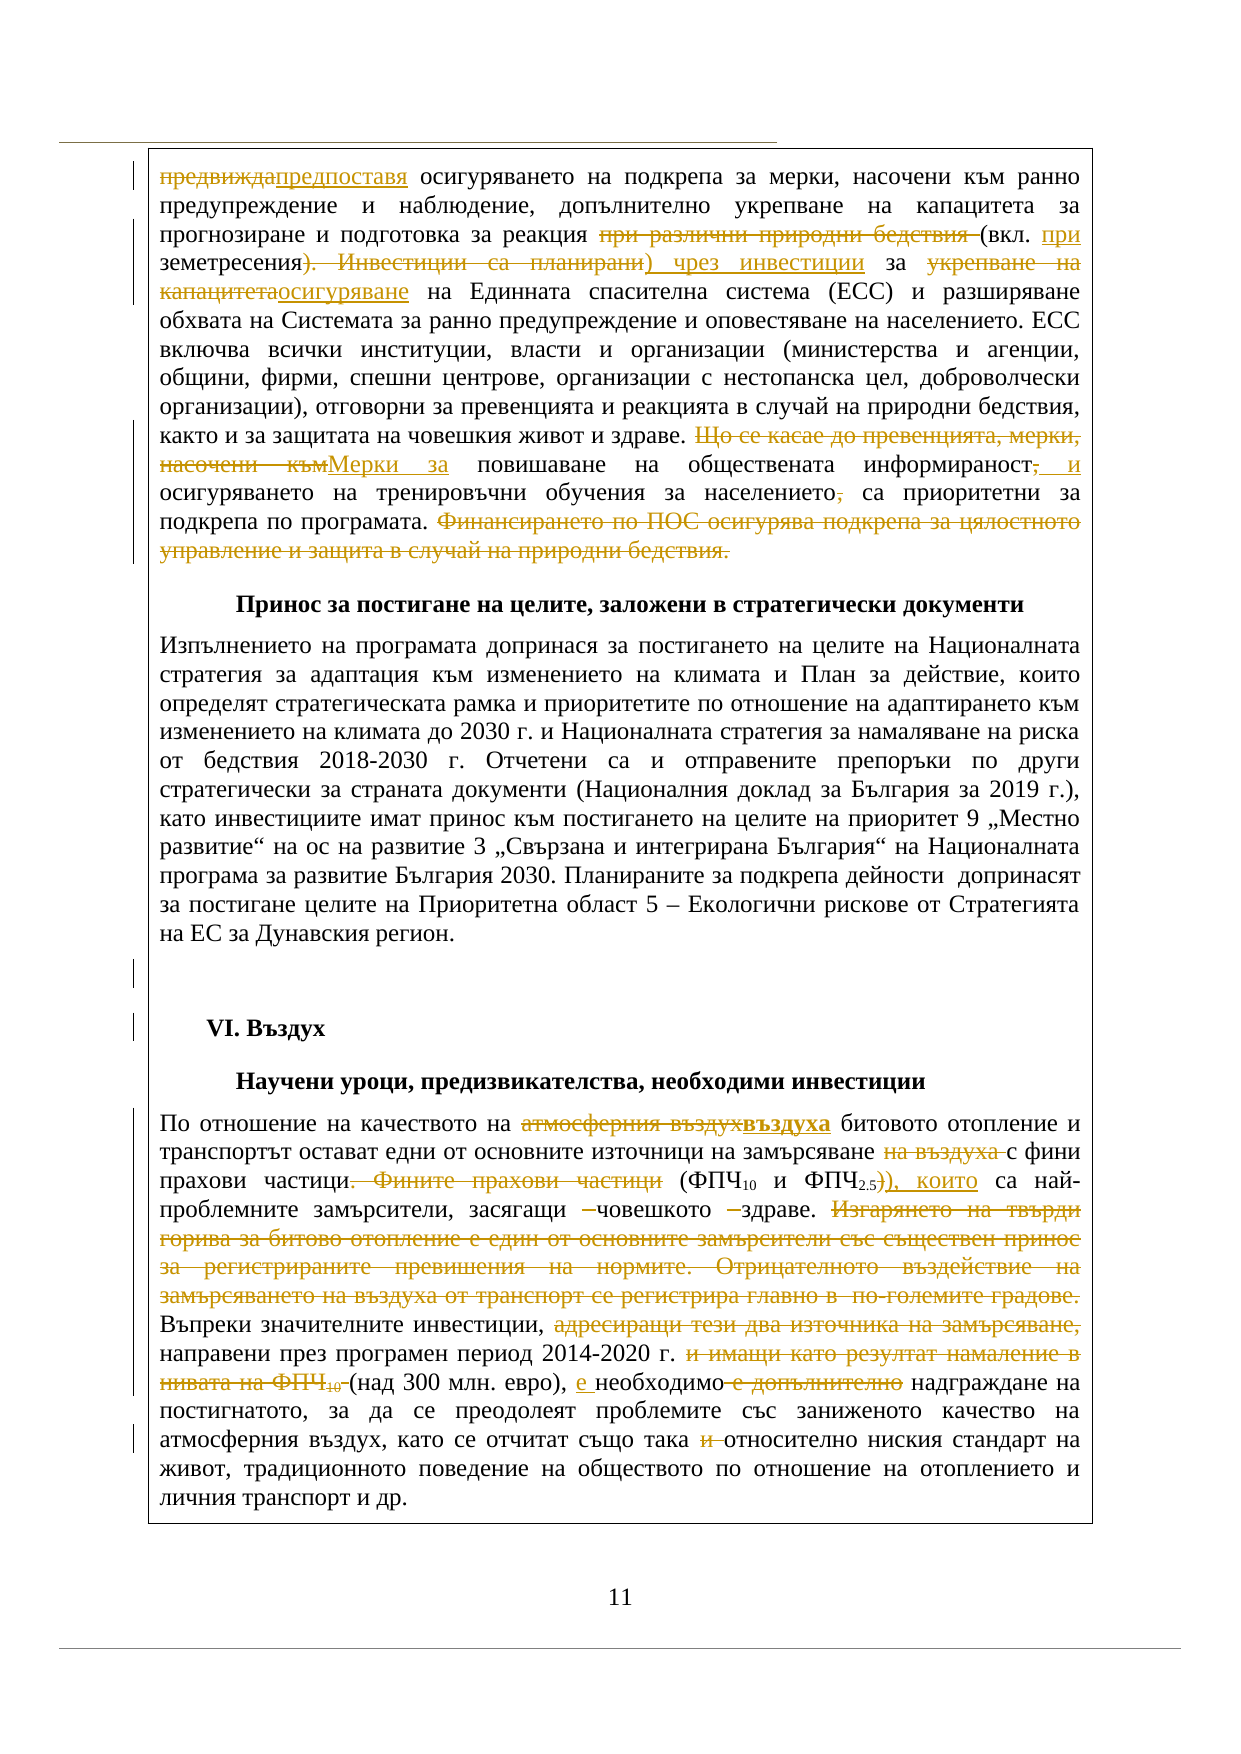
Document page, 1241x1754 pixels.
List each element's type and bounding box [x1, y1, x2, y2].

table_header [149, 149, 1092, 1523]
